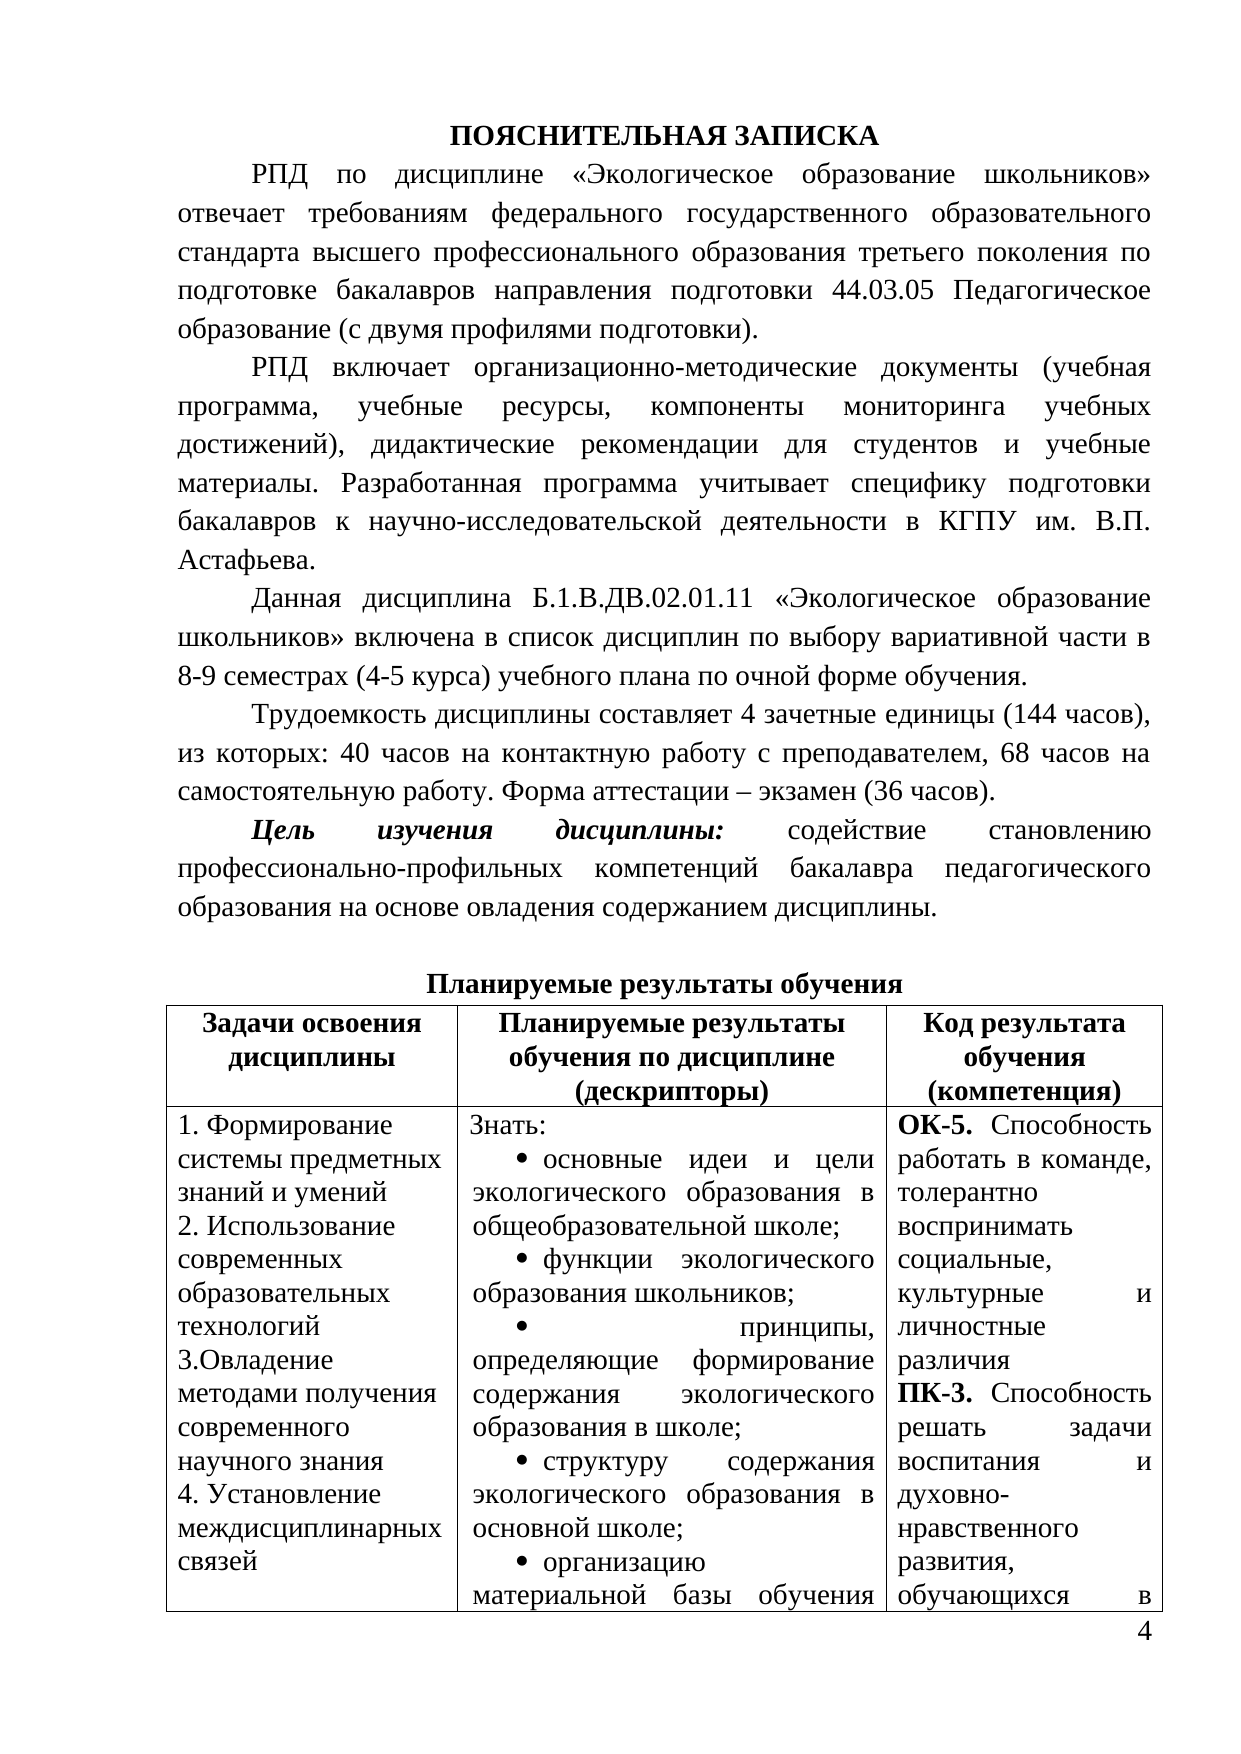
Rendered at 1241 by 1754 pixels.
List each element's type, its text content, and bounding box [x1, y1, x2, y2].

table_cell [167, 1107, 457, 1611]
text Данная дисциплина Б.1.В.ДВ.02.01.11 «Экологическое образование школьников» включена в список дисциплин по выбору вариативной части в 8-9 семестрах (4-5 курса) учебного плана по очной форме обучения. [177, 581, 1152, 691]
text РПД включает организационно-методические документы (учебная программа, учебные ресурсы, компоненты мониторинга учебных достижений), дидактические рекомендации для студентов и учебные материалы. Разработанная программа учитывает специфику подготовки бакалавров к научно-исследовательской деятельности в КГПУ им. В.П. Астафьева. [177, 349, 1152, 576]
text Трудоемкость дисциплины составляет 4 зачетные единицы (144 часов), из которых: 40 часов на контактную работу с преподавателем, 68 часов на самостоятельную работу. Форма аттестации – экзамен (36 часов). [177, 696, 1152, 807]
text РПД по дисциплине «Экологическое образование школьников» отвечает требованиям федерального государственного образовательного стандарта высшего профессионального образования третьего поколения по подготовке бакалавров направления подготовки 44.03.05 Педагогическое образование (с двумя профилями подготовки). [177, 157, 1152, 344]
table_header Код результата обучения (компетенция) [887, 1006, 1162, 1106]
text Планируемые результаты обучения [177, 966, 1152, 999]
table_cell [887, 1107, 1162, 1611]
table_header Планируемые результаты обучения по дисциплине (дескрипторы) [458, 1006, 886, 1106]
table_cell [458, 1107, 886, 1611]
table_header Задачи освоения дисциплины [167, 1006, 457, 1106]
text Цель изучения дисциплины: содействие становлению профессионально-профильных компетенций бакалавра педагогического образования на основе овладения содержанием дисциплины. [177, 812, 1152, 922]
text ПОЯСНИТЕЛЬНАЯ ЗАПИСКА [177, 118, 1152, 152]
